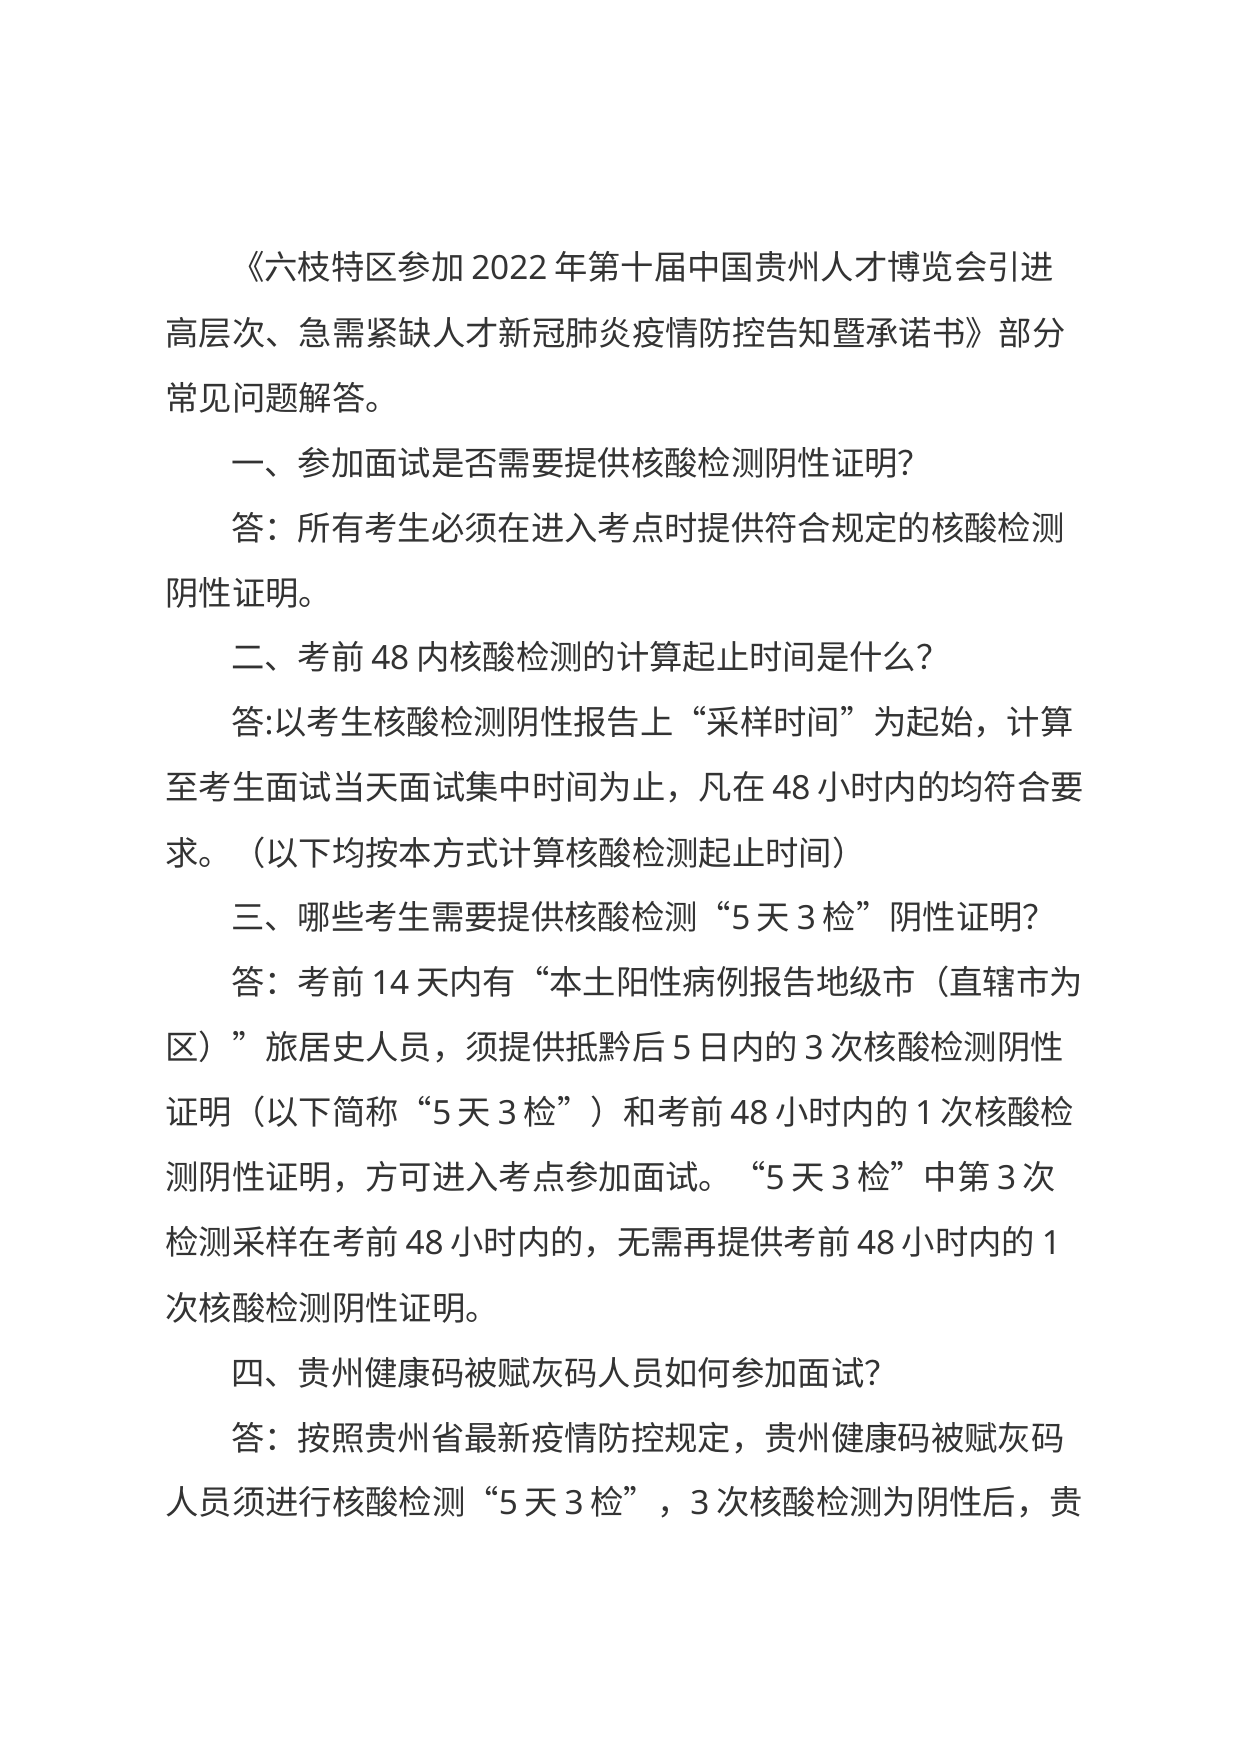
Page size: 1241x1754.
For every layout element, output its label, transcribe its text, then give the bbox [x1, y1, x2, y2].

text 答：所有考生必须在进入考点时提供符合规定的核酸检测阴性证明。 [165, 493, 1087, 623]
text 三、哪些考生需要提供核酸检测“5天3检”阴性证明？ [165, 883, 1087, 948]
text 《六枝特区参加2022年第十届中国贵州人才博览会引进高层次、急需紧缺人才新冠肺炎疫情防控告知暨承诺书》部分常见问题解答。 [165, 233, 1087, 428]
text 答：考前14天内有“本土阳性病例报告地级市（直辖市为区）”旅居史人员，须提供抵黔后5日内的3次核酸检测阴性证明（以下简称“5天3检”）和考前48小时内的1次核酸检测阴性证明，方可进入考点参加面试。“5天3检”中第3次检测采样在考前48小时内的，无需再提供考前48小时内的1次核酸检测阴性证明。 [165, 948, 1087, 1338]
text 四、贵州健康码被赋灰码人员如何参加面试？ [165, 1338, 1087, 1403]
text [165, 1403, 1087, 1533]
text 一、参加面试是否需要提供核酸检测阴性证明？ [165, 428, 1087, 493]
text 二、考前48内核酸检测的计算起止时间是什么？ [165, 623, 1087, 688]
text 答:以考生核酸检测阴性报告上“采样时间”为起始，计算至考生面试当天面试集中时间为止，凡在48小时内的均符合要求。（以下均按本方式计算核酸检测起止时间） [165, 688, 1087, 883]
